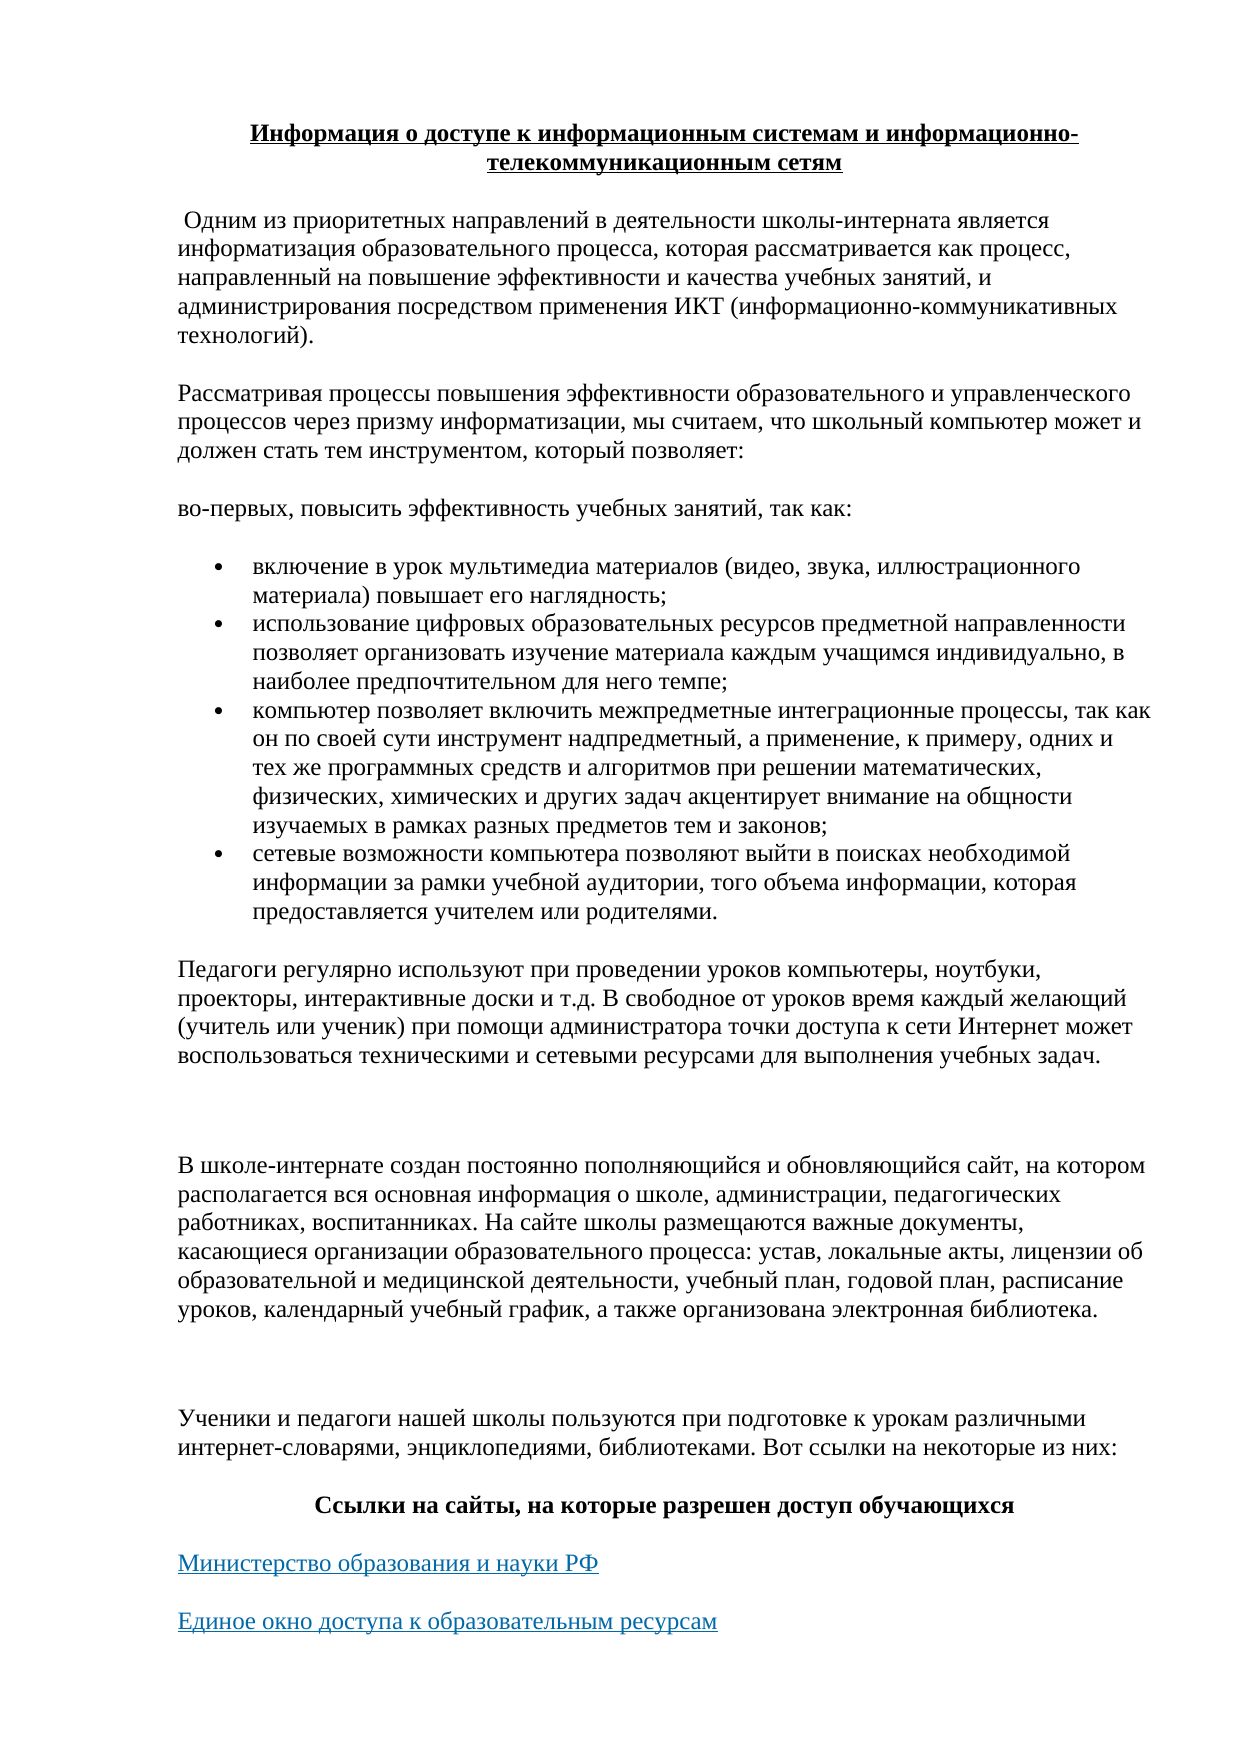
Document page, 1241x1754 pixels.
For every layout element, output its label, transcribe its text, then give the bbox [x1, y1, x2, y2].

text Единое окно доступа к образовательным ресурсам [177, 1606, 1152, 1635]
text Министерство образования и науки РФ [177, 1548, 1152, 1577]
text Ученики и педагоги нашей школы пользуются при подготовке к урокам различными интернет-словарями, энциклопедиями, библиотеками. Вот ссылки на некоторые из них: [177, 1403, 1152, 1461]
list использование цифровых образовательных ресурсов предметной направленности позволяет организовать изучение материала каждым учащимся индивидуально, в наиболее предпочтительном для него темпе; [215, 608, 1152, 695]
text Одним из приоритетных направлений в деятельности школы-интерната является информатизация образовательного процесса, которая рассматривается как процесс, направленный на повышение эффективности и качества учебных занятий, и администрирования посредством применения ИКТ (информационно-коммуникативных технологий). [177, 205, 1152, 348]
list сетевые возможности компьютера позволяют выйти в поисках необходимой информации за рамки учебной аудитории, того объема информации, которая предоставляется учителем или родителями. [215, 838, 1152, 925]
text Ссылки на сайты, на которые разрешен доступ обучающихся [177, 1490, 1152, 1519]
text Информация о доступе к информационным системам и информационно-телекоммуникационным сетям [177, 118, 1152, 176]
list компьютер позволяет включить межпредметные интеграционные процессы, так как он по своей сути инструмент надпредметный, а применение, к примеру, одних и тех же программных средств и алгоритмов при решении математических, физических, химических и других задач акцентирует внимание на общности изучаемых в рамках разных предметов тем и законов; [215, 695, 1152, 838]
text Рассматривая процессы повышения эффективности образовательного и управленческого процессов через призму информатизации, мы считаем, что школьный компьютер может и должен стать тем инструментом, который позволяет: [177, 378, 1152, 464]
list включение в урок мультимедиа материалов (видео, звука, иллюстрационного материала) повышает его наглядность; [215, 551, 1152, 608]
text В школе-интернате создан постоянно пополняющийся и обновляющийся сайт, на котором располагается вся основная информация о школе, администрации, педагогических работниках, воспитанниках. На сайте школы размещаются важные документы, касающиеся организации образовательного процесса: устав, локальные акты, лицензии об образовательной и медицинской деятельности, учебный план, годовой план, расписание уроков, календарный учебный график, а также организована электронная библиотека. [177, 1150, 1152, 1322]
text Педагоги регулярно используют при проведении уроков компьютеры, ноутбуки, проекторы, интерактивные доски и т.д. В свободное от уроков время каждый желающий (учитель или ученик) при помощи администратора точки доступа к сети Интернет может воспользоваться техническими и сетевыми ресурсами для выполнения учебных задач. [177, 954, 1152, 1069]
text во-первых, повысить эффективность учебных занятий, так как: [177, 493, 1152, 522]
